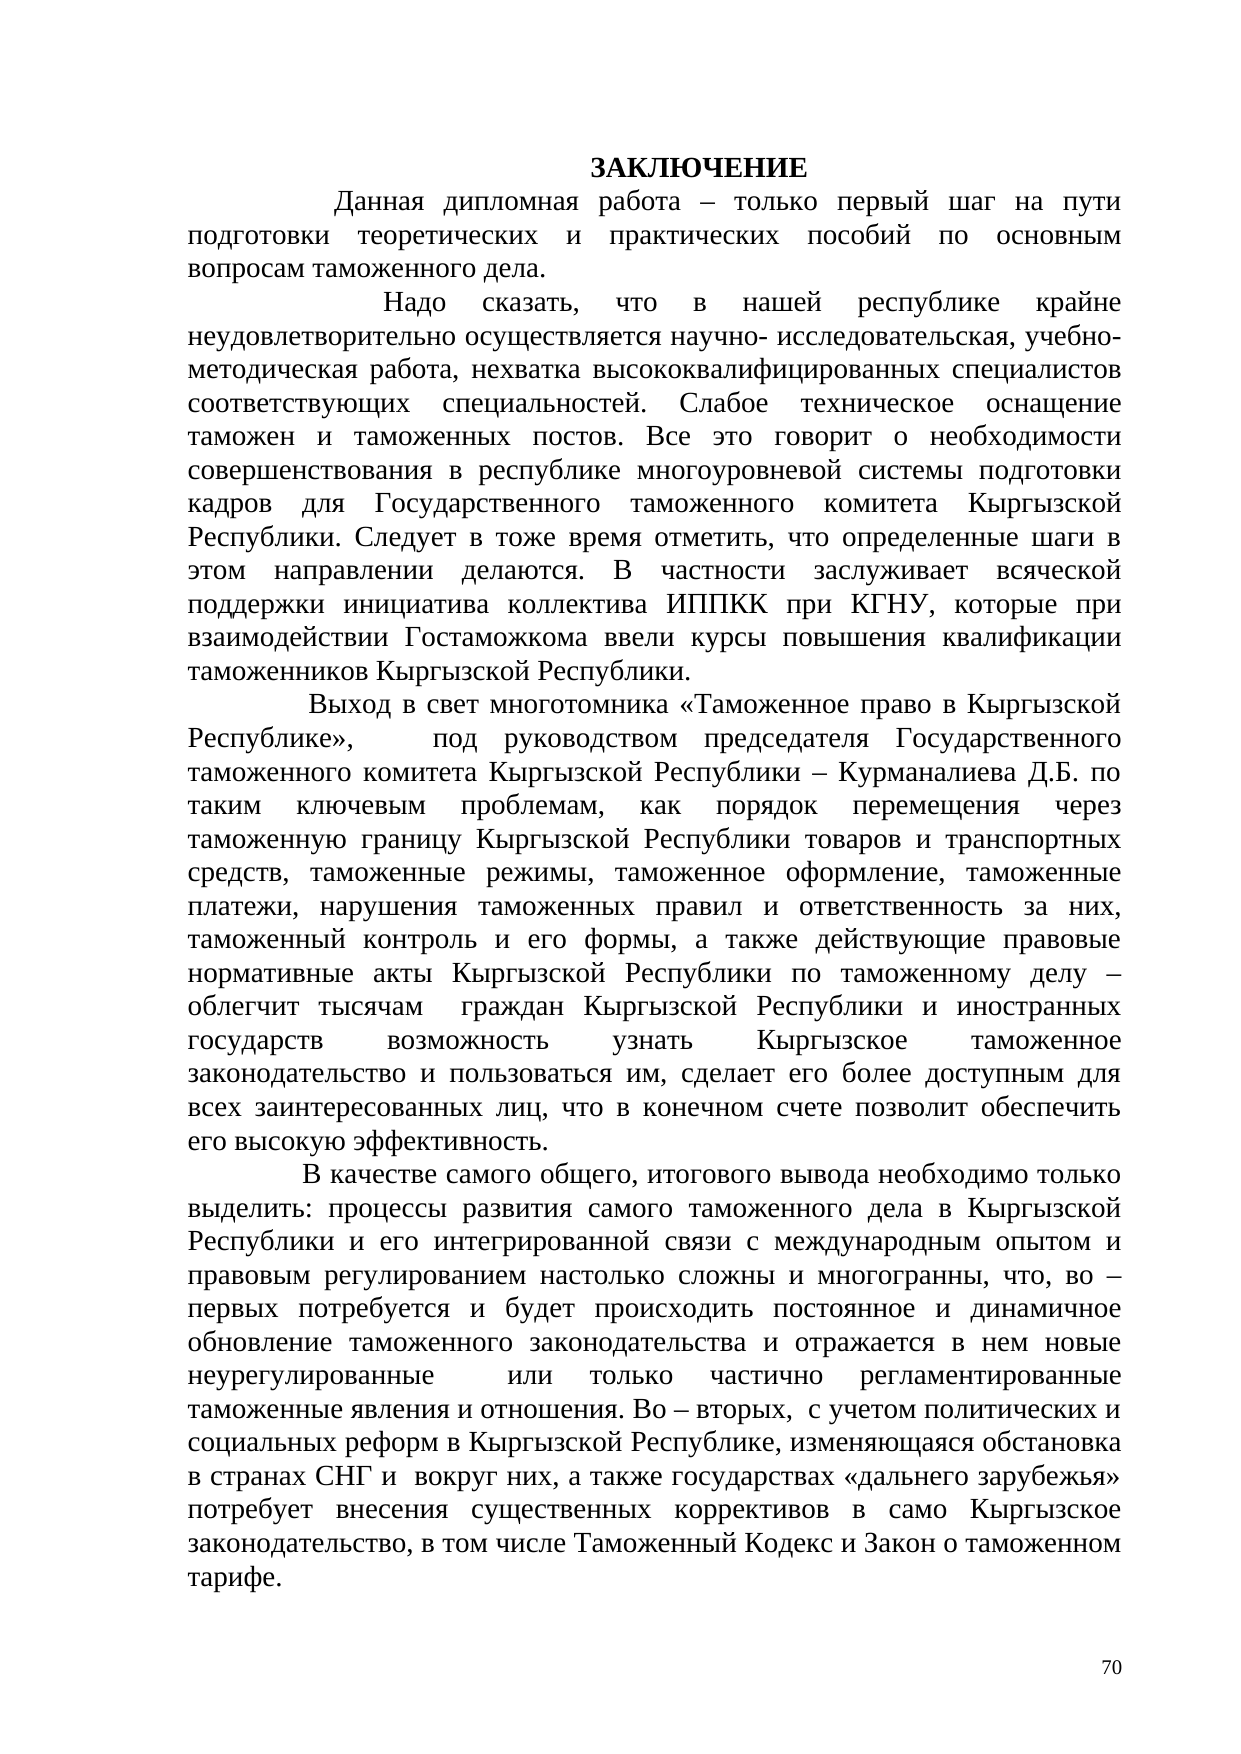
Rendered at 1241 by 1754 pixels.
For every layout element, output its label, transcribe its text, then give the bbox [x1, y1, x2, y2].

text Надо сказать, что в нашей республике крайне неудовлетворительно осуществляется научно- исследовательская, учебно-методическая работа, нехватка высококвалифицированных специалистов соответствующих специальностей. Слабое техническое оснащение таможен и таможенных постов. Все это говорит о необходимости совершенствования в республике многоуровневой системы подготовки кадров для Государственного таможенного комитета Кыргызской Республики. Следует в тоже время отметить, что определенные шаги в этом направлении делаются. В частности заслуживает всяческой поддержки инициатива коллектива ИППКК при КГНУ, которые при взаимодействии Гостаможкома ввели курсы повышения квалификации таможенников Кыргызской Республики. [187, 284, 1122, 687]
text В качестве самого общего, итогового вывода необходимо только выделить: процессы развития самого таможенного дела в Кыргызской Республики и его интегрированной связи с международным опытом и правовым регулированием настолько сложны и многогранны, что, во – первых потребуется и будет происходить постоянное и динамичное обновление таможенного законодательства и отражается в нем новые неурегулированные или только частично регламентированные таможенные явления и отношения. Во – вторых, с учетом политических и социальных реформ в Кыргызской Республике, изменяющаяся обстановка в странах СНГ и вокруг них, а также государствах «дальнего зарубежья» потребует внесения существенных коррективов в само Кыргызское законодательство, в том числе Таможенный Кодекс и Закон о таможенном тарифе. [187, 1156, 1122, 1592]
title ЗАКЛЮЧЕНИЕ [187, 150, 1122, 183]
text Данная дипломная работа – только первый шаг на пути подготовки теоретических и практических пособий по основным вопросам таможенного дела. [187, 183, 1122, 284]
text Выход в свет многотомника «Таможенное право в Кыргызской Республике», под руководством председателя Государственного таможенного комитета Кыргызской Республики – Курманалиева Д.Б. по таким ключевым проблемам, как порядок перемещения через таможенную границу Кыргызской Республики товаров и транспортных средств, таможенные режимы, таможенное оформление, таможенные платежи, нарушения таможенных правил и ответственность за них, таможенный контроль и его формы, а также действующие правовые нормативные акты Кыргызской Республики по таможенному делу – облегчит тысячам граждан Кыргызской Республики и иностранных государств возможность узнать Кыргызское таможенное законодательство и пользоваться им, сделает его более доступным для всех заинтересованных лиц, что в конечном счете позволит обеспечить его высокую эффективность. [187, 687, 1122, 1156]
